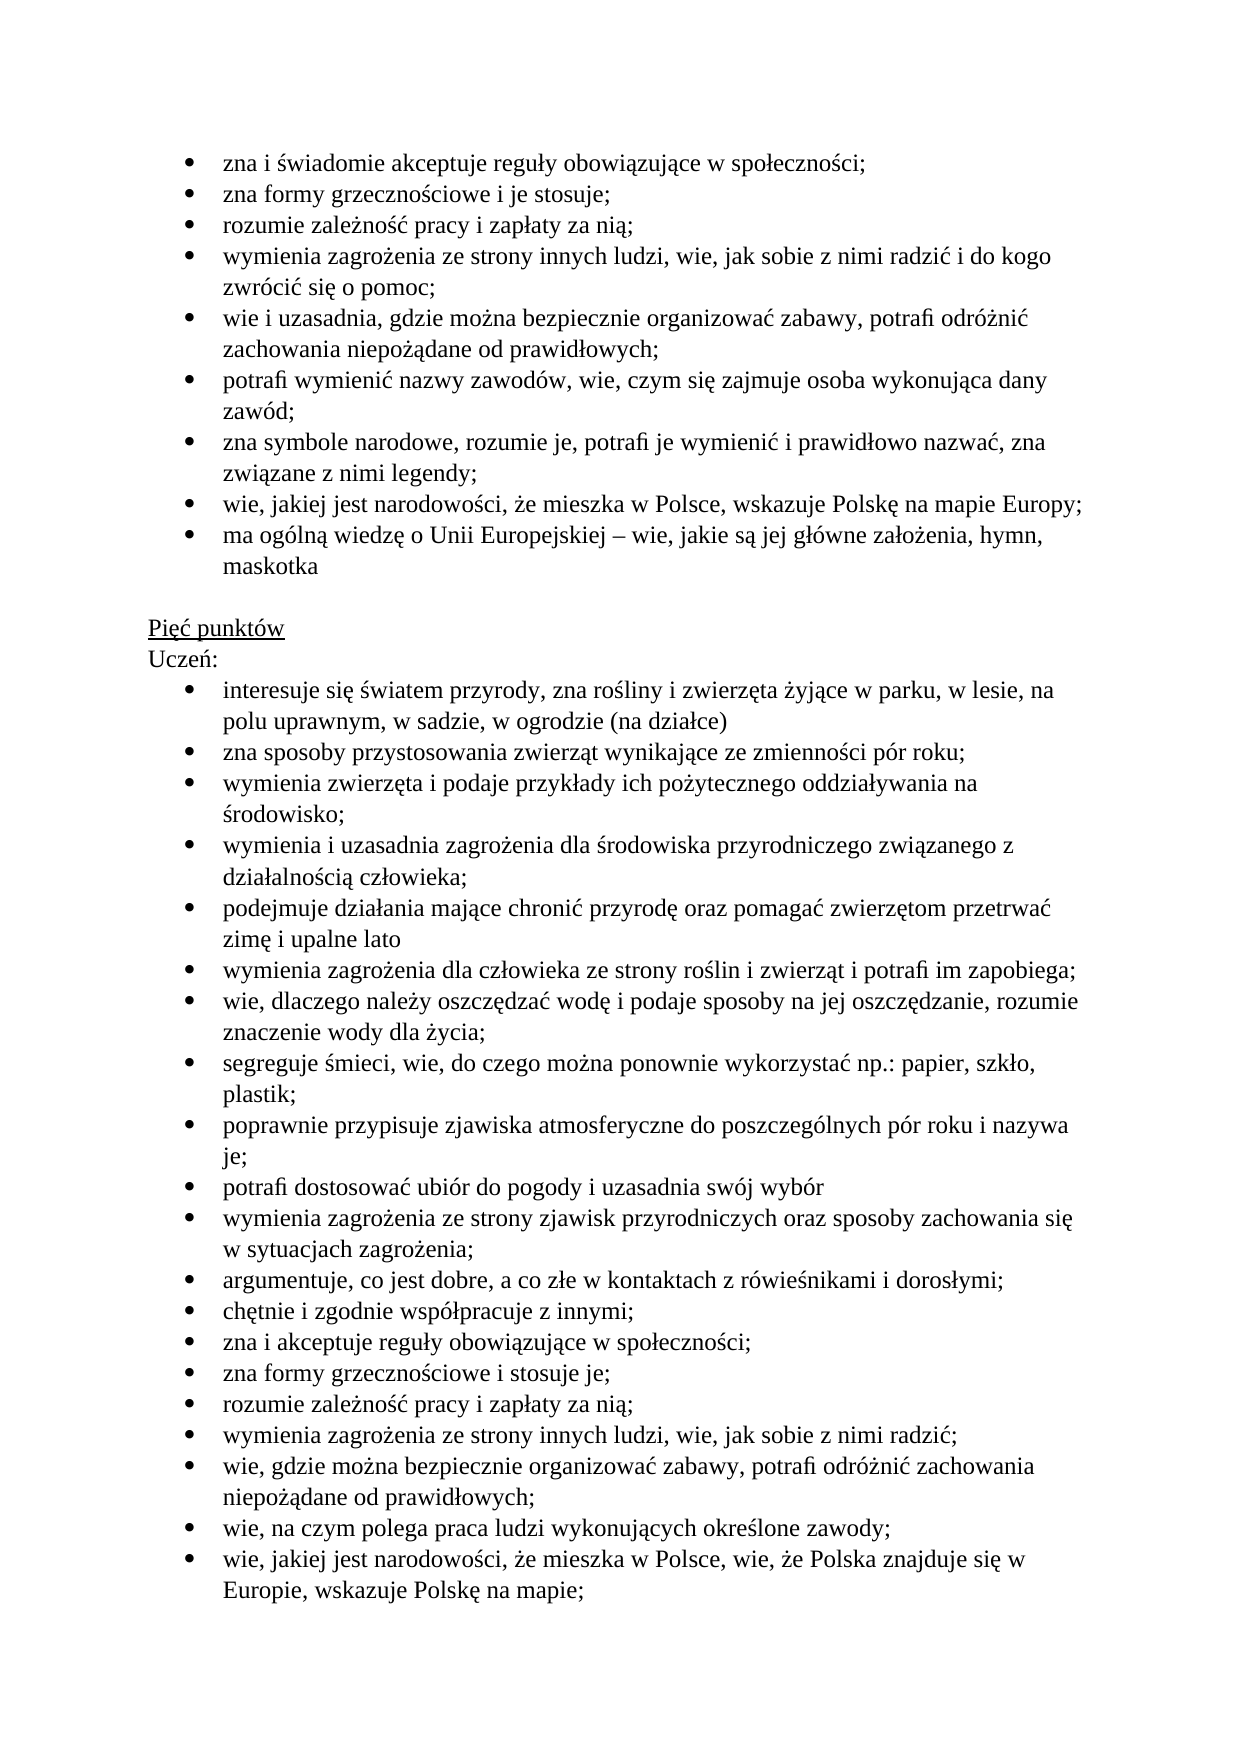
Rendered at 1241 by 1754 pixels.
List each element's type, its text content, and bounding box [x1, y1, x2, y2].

list wymienia i uzasadnia zagrożenia dla środowiska przyrodniczego związanego z działalnością człowieka; [185, 831, 1093, 890]
list wie, gdzie można bezpiecznie organizować zabawy, potraﬁ odróżnić zachowania niepożądane od prawidłowych; [185, 1451, 1093, 1511]
list wie, na czym polega praca ludzi wykonujących określone zawody; [185, 1513, 1093, 1542]
list wie, dlaczego należy oszczędzać wodę i podaje sposoby na jej oszczędzanie, rozumie znaczenie wody dla życia; [185, 986, 1093, 1046]
list interesuje się światem przyrody, zna rośliny i zwierzęta żyjące w parku, w lesie, na polu uprawnym, w sadzie, w ogrodzie (na działce) [185, 675, 1093, 735]
list zna symbole narodowe, rozumie je, potraﬁ je wymienić i prawidłowo nazwać, zna związane z nimi legendy; [185, 427, 1093, 487]
list ma ogólną wiedzę o Unii Europejskiej – wie, jakie są jej główne założenia, hymn, maskotka [185, 520, 1093, 580]
list wymienia zagrożenia ze strony innych ludzi, wie, jak sobie z nimi radzić i do kogo zwrócić się o pomoc; [185, 241, 1093, 301]
list wie, jakiej jest narodowości, że mieszka w Polsce, wie, że Polska znajduje się w Europie, wskazuje Polskę na mapie; [185, 1544, 1093, 1604]
list zna i akceptuje reguły obowiązujące w społeczności; [185, 1327, 1093, 1356]
list wymienia zagrożenia ze strony zjawisk przyrodniczych oraz sposoby zachowania się w sytuacjach zagrożenia; [185, 1203, 1093, 1263]
list zna sposoby przystosowania zwierząt wynikające ze zmienności pór roku; [185, 737, 1093, 766]
list wymienia zagrożenia ze strony innych ludzi, wie, jak sobie z nimi radzić; [185, 1420, 1093, 1449]
list argumentuje, co jest dobre, a co złe w kontaktach z rówieśnikami i dorosłymi; [185, 1265, 1093, 1294]
list wymienia zagrożenia dla człowieka ze strony roślin i zwierząt i potraﬁ im zapobiega; [185, 955, 1093, 983]
list potraﬁ wymienić nazwy zawodów, wie, czym się zajmuje osoba wykonująca dany zawód; [185, 365, 1093, 425]
list podejmuje działania mające chronić przyrodę oraz pomagać zwierzętom przetrwać zimę i upalne lato [185, 893, 1093, 952]
list potraﬁ dostosować ubiór do pogody i uzasadnia swój wybór [185, 1172, 1093, 1201]
list wie i uzasadnia, gdzie można bezpiecznie organizować zabawy, potraﬁ odróżnić zachowania niepożądane od prawidłowych; [185, 303, 1093, 363]
list zna formy grzecznościowe i je stosuje; [185, 179, 1093, 207]
list poprawnie przypisuje zjawiska atmosferyczne do poszczególnych pór roku i nazywa je; [185, 1110, 1093, 1170]
list rozumie zależność pracy i zapłaty za nią; [185, 1389, 1093, 1418]
text Pięć punktów [148, 613, 1093, 642]
list rozumie zależność pracy i zapłaty za nią; [185, 210, 1093, 238]
list zna formy grzecznościowe i stosuje je; [185, 1358, 1093, 1387]
list segreguje śmieci, wie, do czego można ponownie wykorzystać np.: papier, szkło, plastik; [185, 1048, 1093, 1108]
list zna i świadomie akceptuje reguły obowiązujące w społeczności; [185, 148, 1093, 176]
list wymienia zwierzęta i podaje przykłady ich pożytecznego oddziaływania na środowisko; [185, 768, 1093, 828]
list chętnie i zgodnie współpracuje z innymi; [185, 1296, 1093, 1325]
list wie, jakiej jest narodowości, że mieszka w Polsce, wskazuje Polskę na mapie Europy; [185, 489, 1093, 518]
text Uczeń: [148, 644, 1093, 673]
